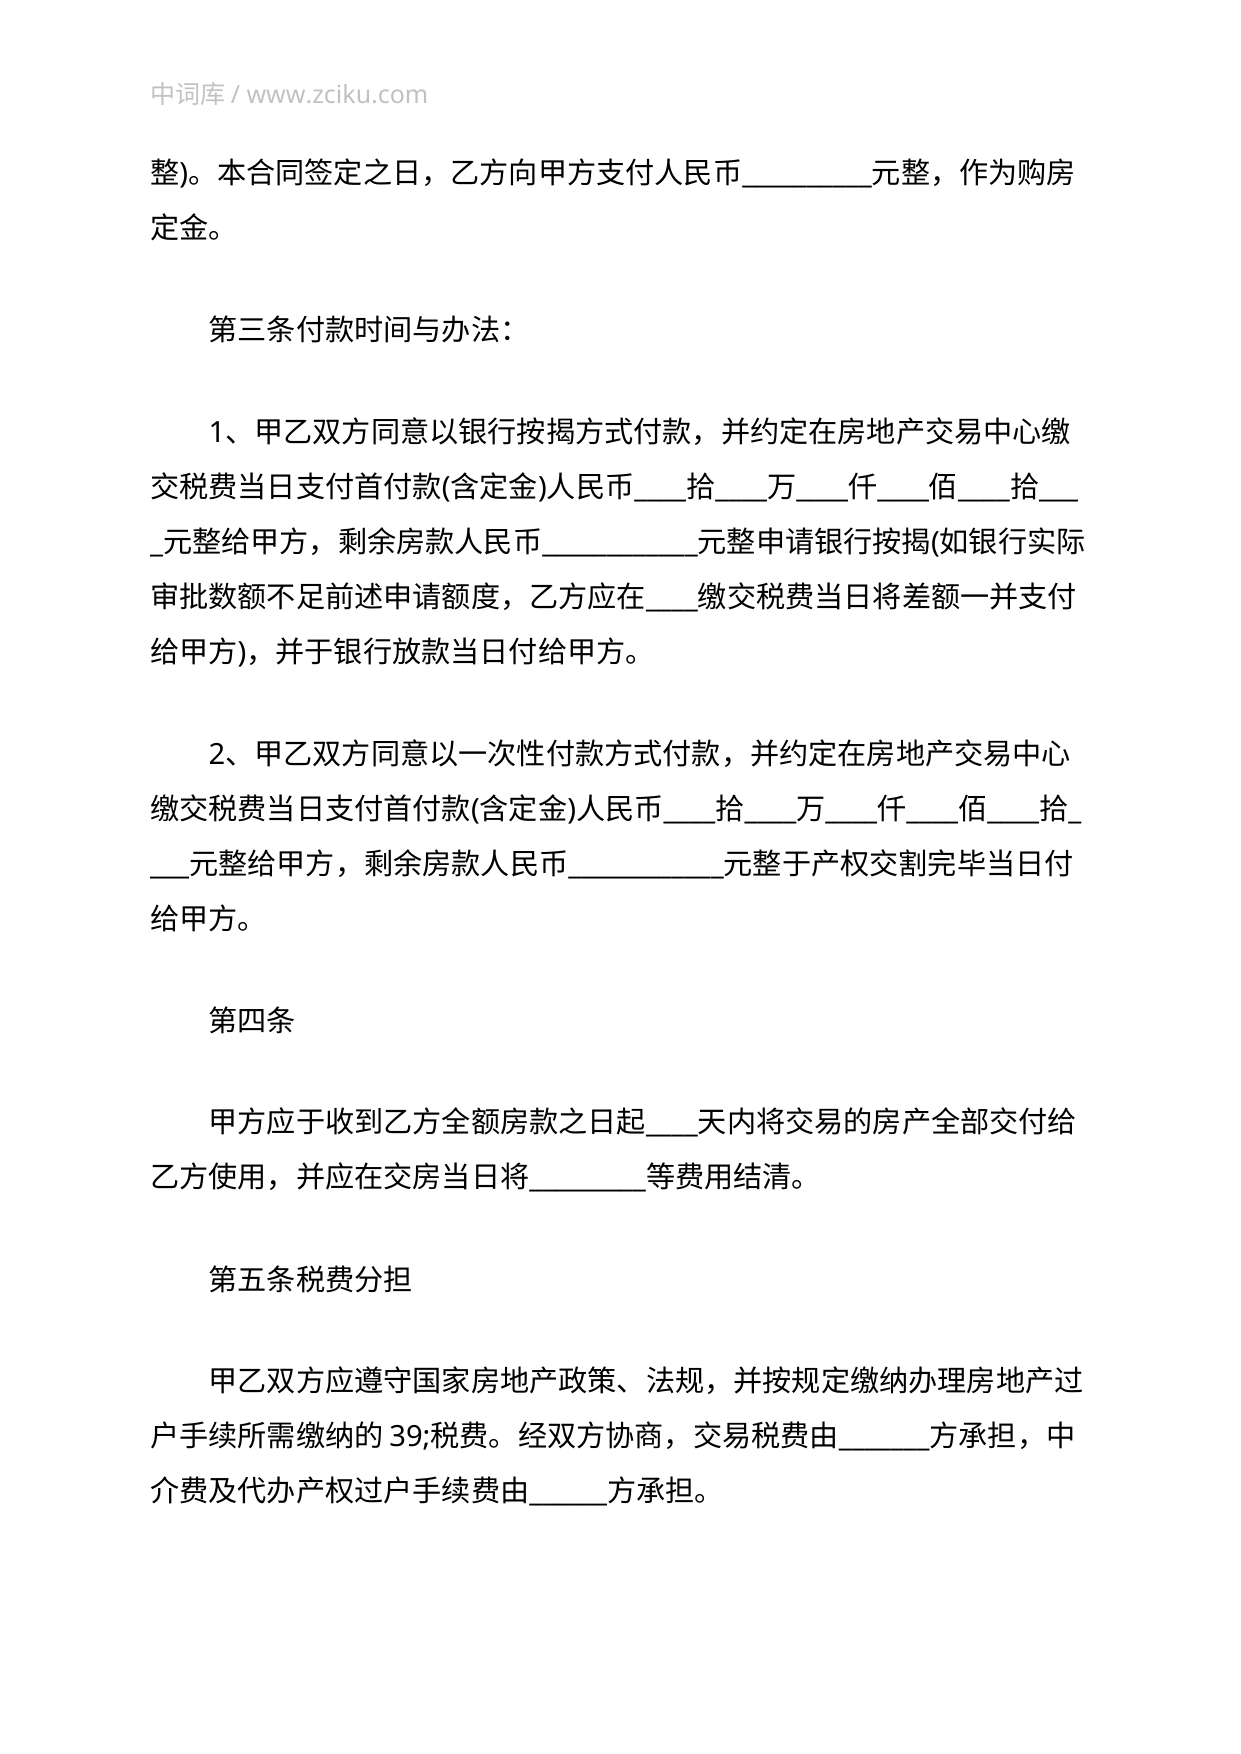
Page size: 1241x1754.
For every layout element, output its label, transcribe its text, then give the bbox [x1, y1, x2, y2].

text 甲方应于收到乙方全额房款之日起____天内将交易的房产全部交付给乙方使用，并应在交房当日将_________等费用结清。 [150, 1099, 1090, 1196]
text 1、甲乙双方同意以银行按揭方式付款，并约定在房地产交易中心缴交税费当日支付首付款(含定金)人民币____拾____万____仟____佰____拾____元整给甲方，剩余房款人民币____________元整申请银行按揭(如银行实际审批数额不足前述申请额度，乙方应在____缴交税费当日将差额一并支付给甲方)，并于银行放款当日付给甲方。 [150, 408, 1090, 671]
text 第四条 [150, 997, 1090, 1039]
text 第五条税费分担 [150, 1256, 1090, 1298]
text 第三条付款时间与办法： [150, 307, 1090, 349]
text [150, 150, 1090, 247]
text 甲乙双方应遵守国家房地产政策、法规，并按规定缴纳办理房地产过户手续所需缴纳的39;税费。经双方协商，交易税费由_______方承担，中介费及代办产权过户手续费由______方承担。 [150, 1358, 1090, 1510]
text 2、甲乙双方同意以一次性付款方式付款，并约定在房地产交易中心缴交税费当日支付首付款(含定金)人民币____拾____万____仟____佰____拾____元整给甲方，剩余房款人民币____________元整于产权交割完毕当日付给甲方。 [150, 731, 1090, 938]
